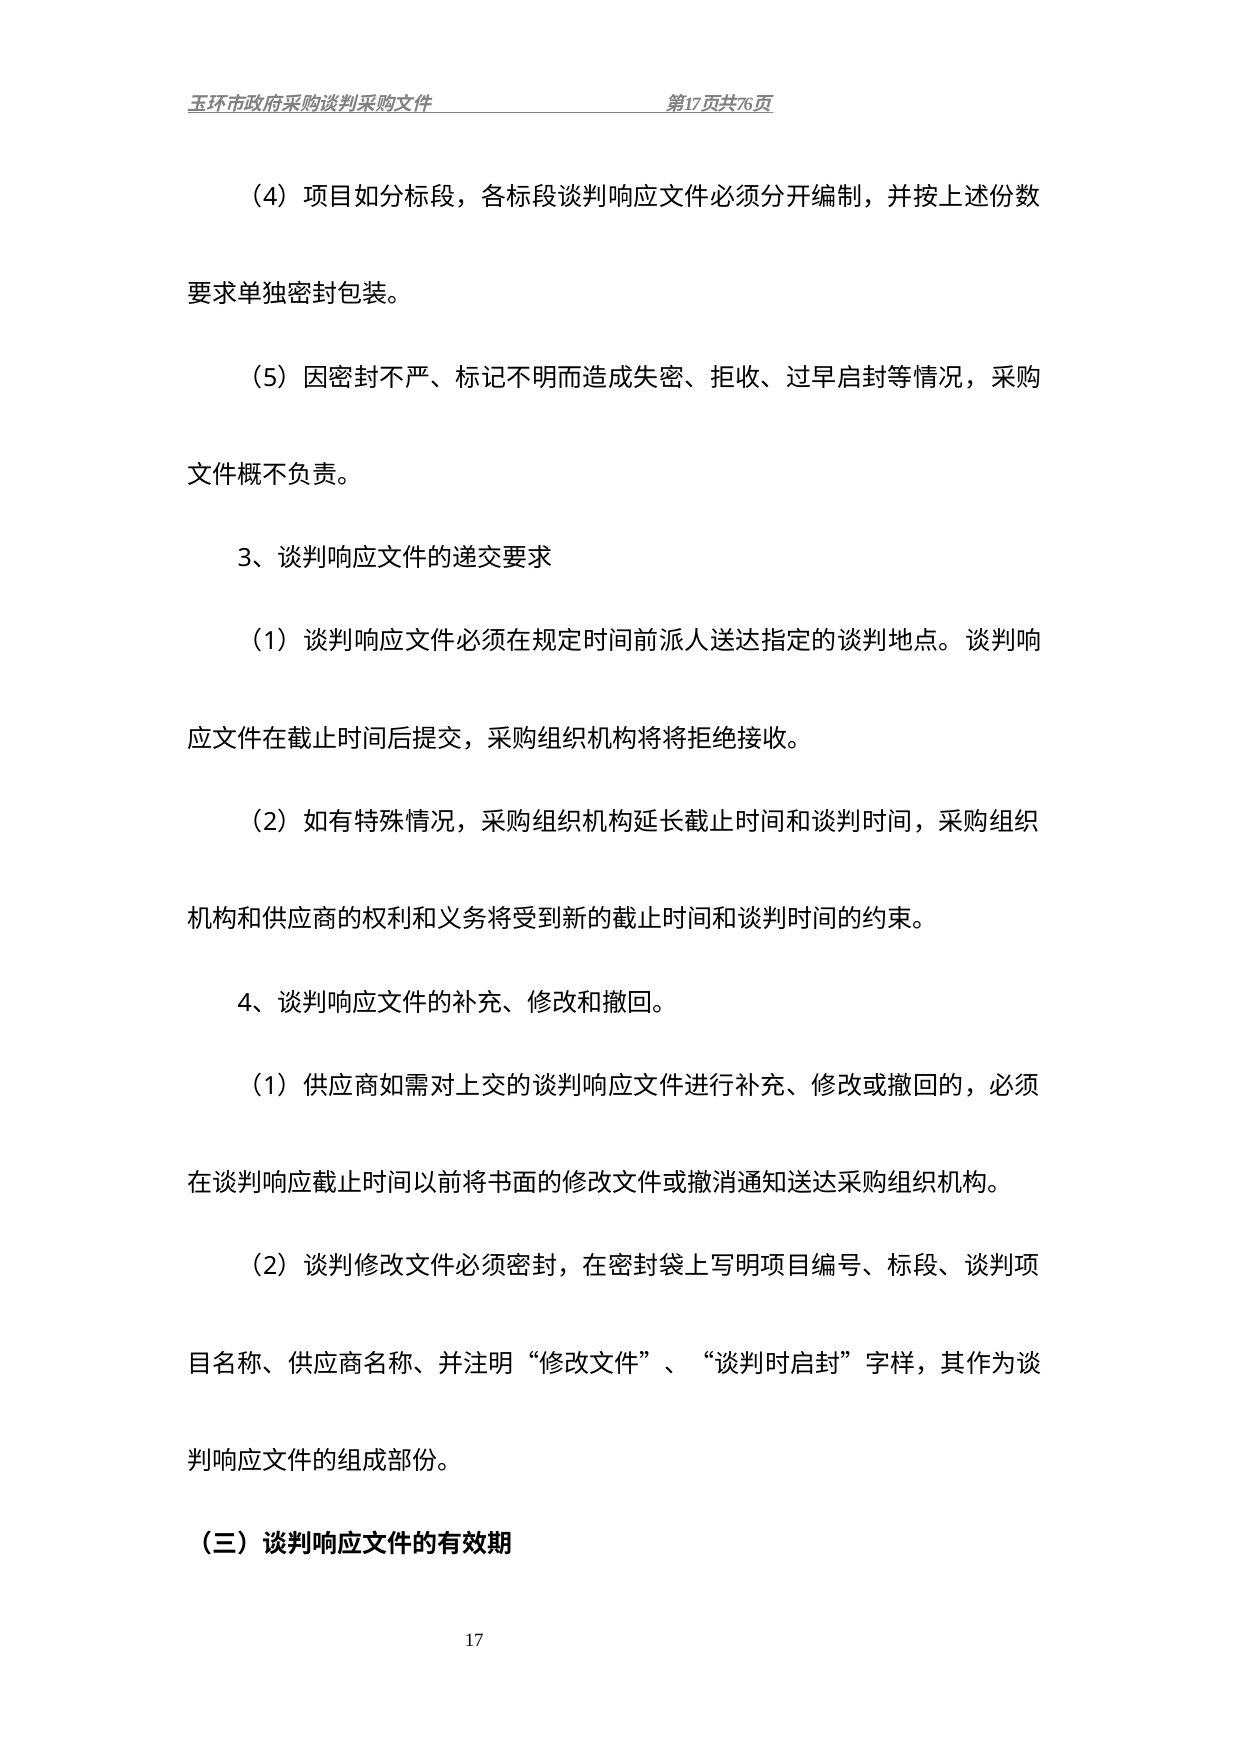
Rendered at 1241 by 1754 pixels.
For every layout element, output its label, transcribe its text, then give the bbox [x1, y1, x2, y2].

text 3、谈判响应文件的递交要求 [187, 523, 1042, 588]
text （1）供应商如需对上交的谈判响应文件进行补充、修改或撤回的，必须在谈判响应截止时间以前将书面的修改文件或撤消通知送达采购组织机构。 [187, 1051, 1042, 1213]
text （2）谈判修改文件必须密封，在密封袋上写明项目编号、标段、谈判项目名称、供应商名称、并注明“修改文件”、“谈判时启封”字样，其作为谈判响应文件的组成部份。 [187, 1231, 1042, 1491]
text （1）谈判响应文件必须在规定时间前派人送达指定的谈判地点。谈判响应文件在截止时间后提交，采购组织机构将将拒绝接收。 [187, 606, 1042, 769]
text 4、谈判响应文件的补充、修改和撤回。 [187, 968, 1042, 1033]
text （5）因密封不严、标记不明而造成失密、拒收、过早启封等情况，采购文件概不负责。 [187, 343, 1042, 505]
text （2）如有特殊情况，采购组织机构延长截止时间和谈判时间，采购组织机构和供应商的权利和义务将受到新的截止时间和谈判时间的约束。 [187, 787, 1042, 949]
text （三）谈判响应文件的有效期 [187, 1509, 1042, 1574]
text （4）项目如分标段，各标段谈判响应文件必须分开编制，并按上述份数要求单独密封包装。 [187, 162, 1042, 324]
